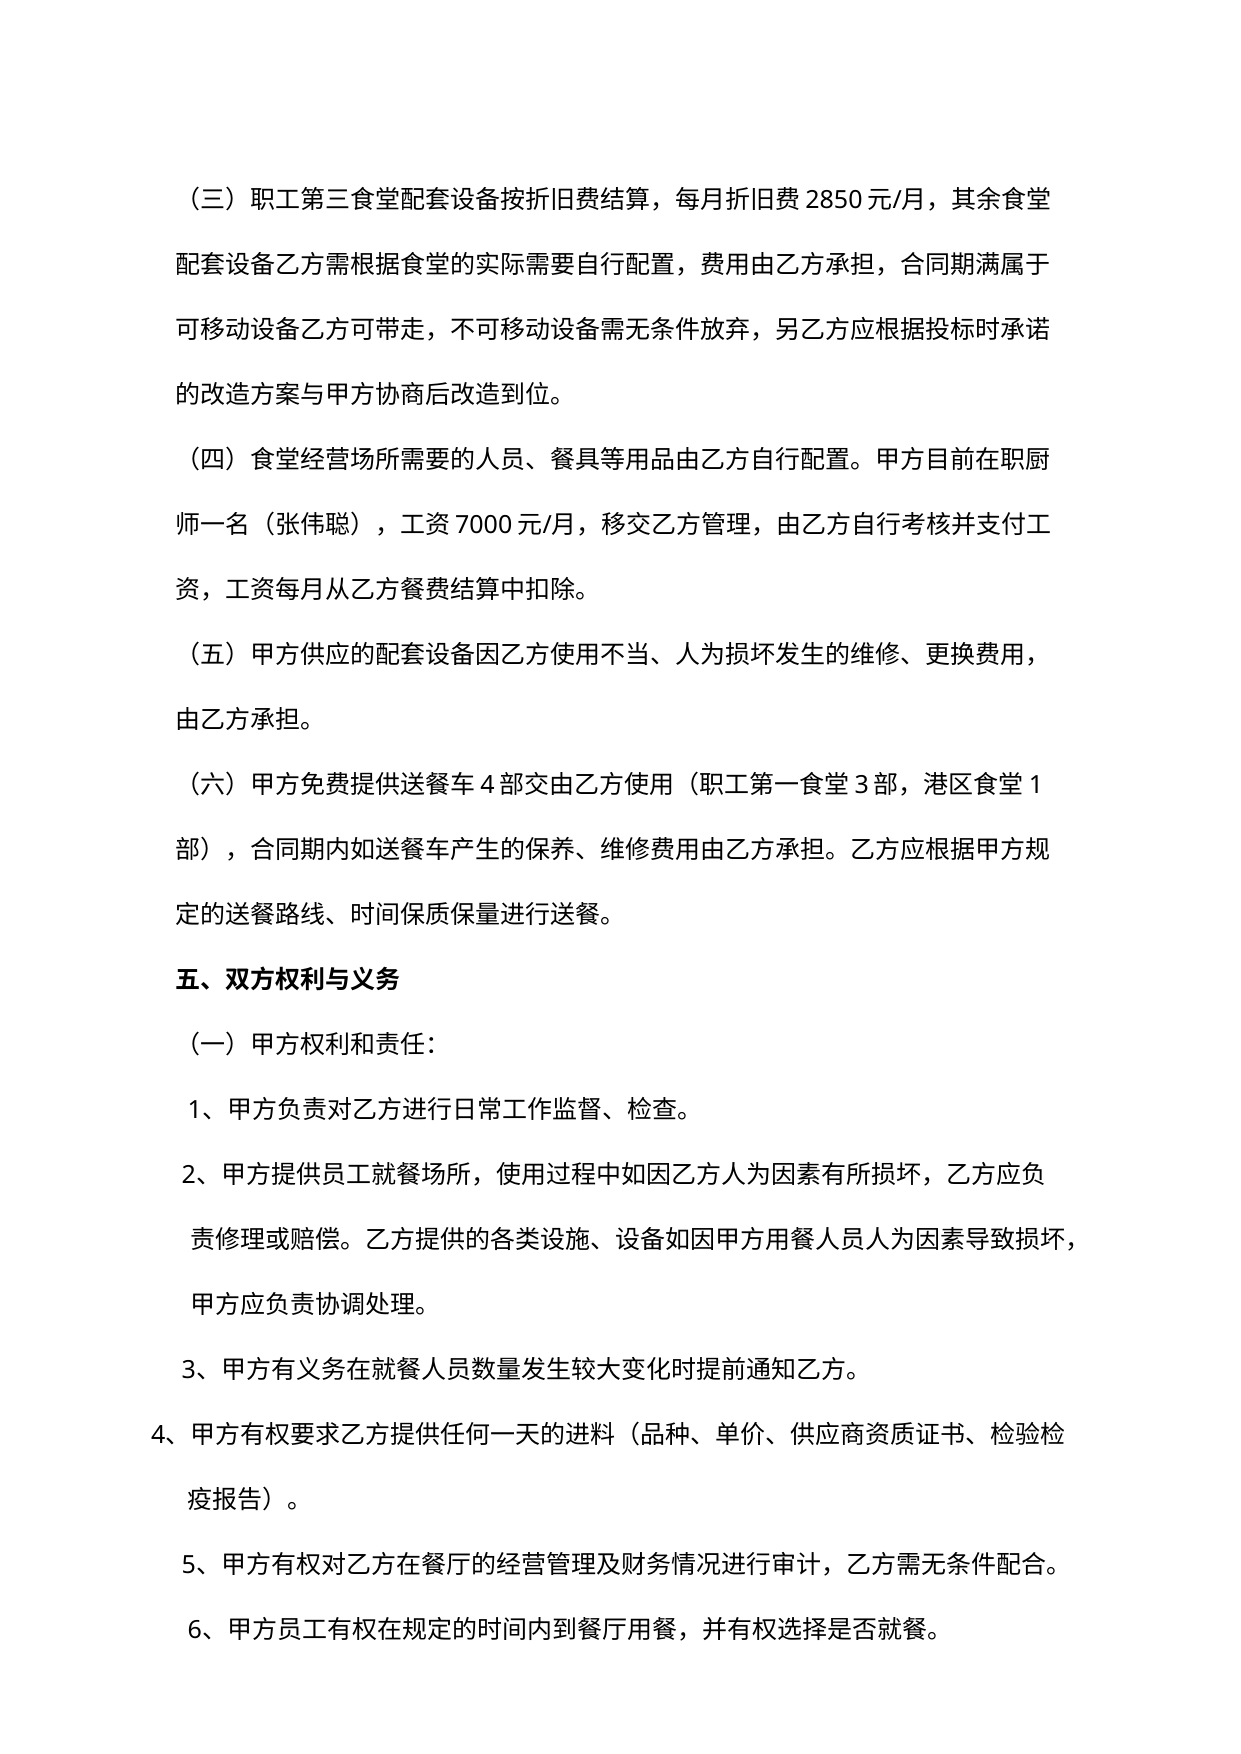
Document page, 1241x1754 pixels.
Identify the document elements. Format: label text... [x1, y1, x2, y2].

text （五）甲方供应的配套设备因乙方使用不当、人为损坏发生的维修、更换费用，由乙方承担。 [175, 620, 1065, 750]
text 五、双方权利与义务 [175, 945, 1065, 1010]
text （一）甲方权利和责任： [175, 1010, 1065, 1075]
text （三）职工第三食堂配套设备按折旧费结算，每月折旧费2850元/月，其余食堂配套设备乙方需根据食堂的实际需要自行配置，费用由乙方承担，合同期满属于可移动设备乙方可带走，不可移动设备需无条件放弃，另乙方应根据投标时承诺的改造方案与甲方协商后改造到位。 [175, 165, 1065, 425]
text 5、甲方有权对乙方在餐厅的经营管理及财务情况进行审计，乙方需无条件配合。 [175, 1530, 1065, 1595]
text 4、甲方有权要求乙方提供任何一天的进料（品种、单价、供应商资质证书、检验检疫报告）。 [112, 1400, 1065, 1530]
text 2、甲方提供员工就餐场所，使用过程中如因乙方人为因素有所损坏，乙方应负责修理或赔偿。乙方提供的各类设施、设备如因甲方用餐人员人为因素导致损坏，甲方应负责协调处理。 [175, 1140, 1065, 1335]
text （四）食堂经营场所需要的人员、餐具等用品由乙方自行配置。甲方目前在职厨师一名（张伟聪），工资7000元/月，移交乙方管理，由乙方自行考核并支付工资，工资每月从乙方餐费结算中扣除。 [175, 425, 1065, 620]
text 6、甲方员工有权在规定的时间内到餐厅用餐，并有权选择是否就餐。 [175, 1595, 1065, 1660]
text 1、甲方负责对乙方进行日常工作监督、检查。 [175, 1075, 1065, 1140]
text 3、甲方有义务在就餐人员数量发生较大变化时提前通知乙方。 [175, 1335, 1065, 1400]
text （六）甲方免费提供送餐车4部交由乙方使用（职工第一食堂3部，港区食堂1部），合同期内如送餐车产生的保养、维修费用由乙方承担。乙方应根据甲方规定的送餐路线、时间保质保量进行送餐。 [175, 750, 1065, 945]
